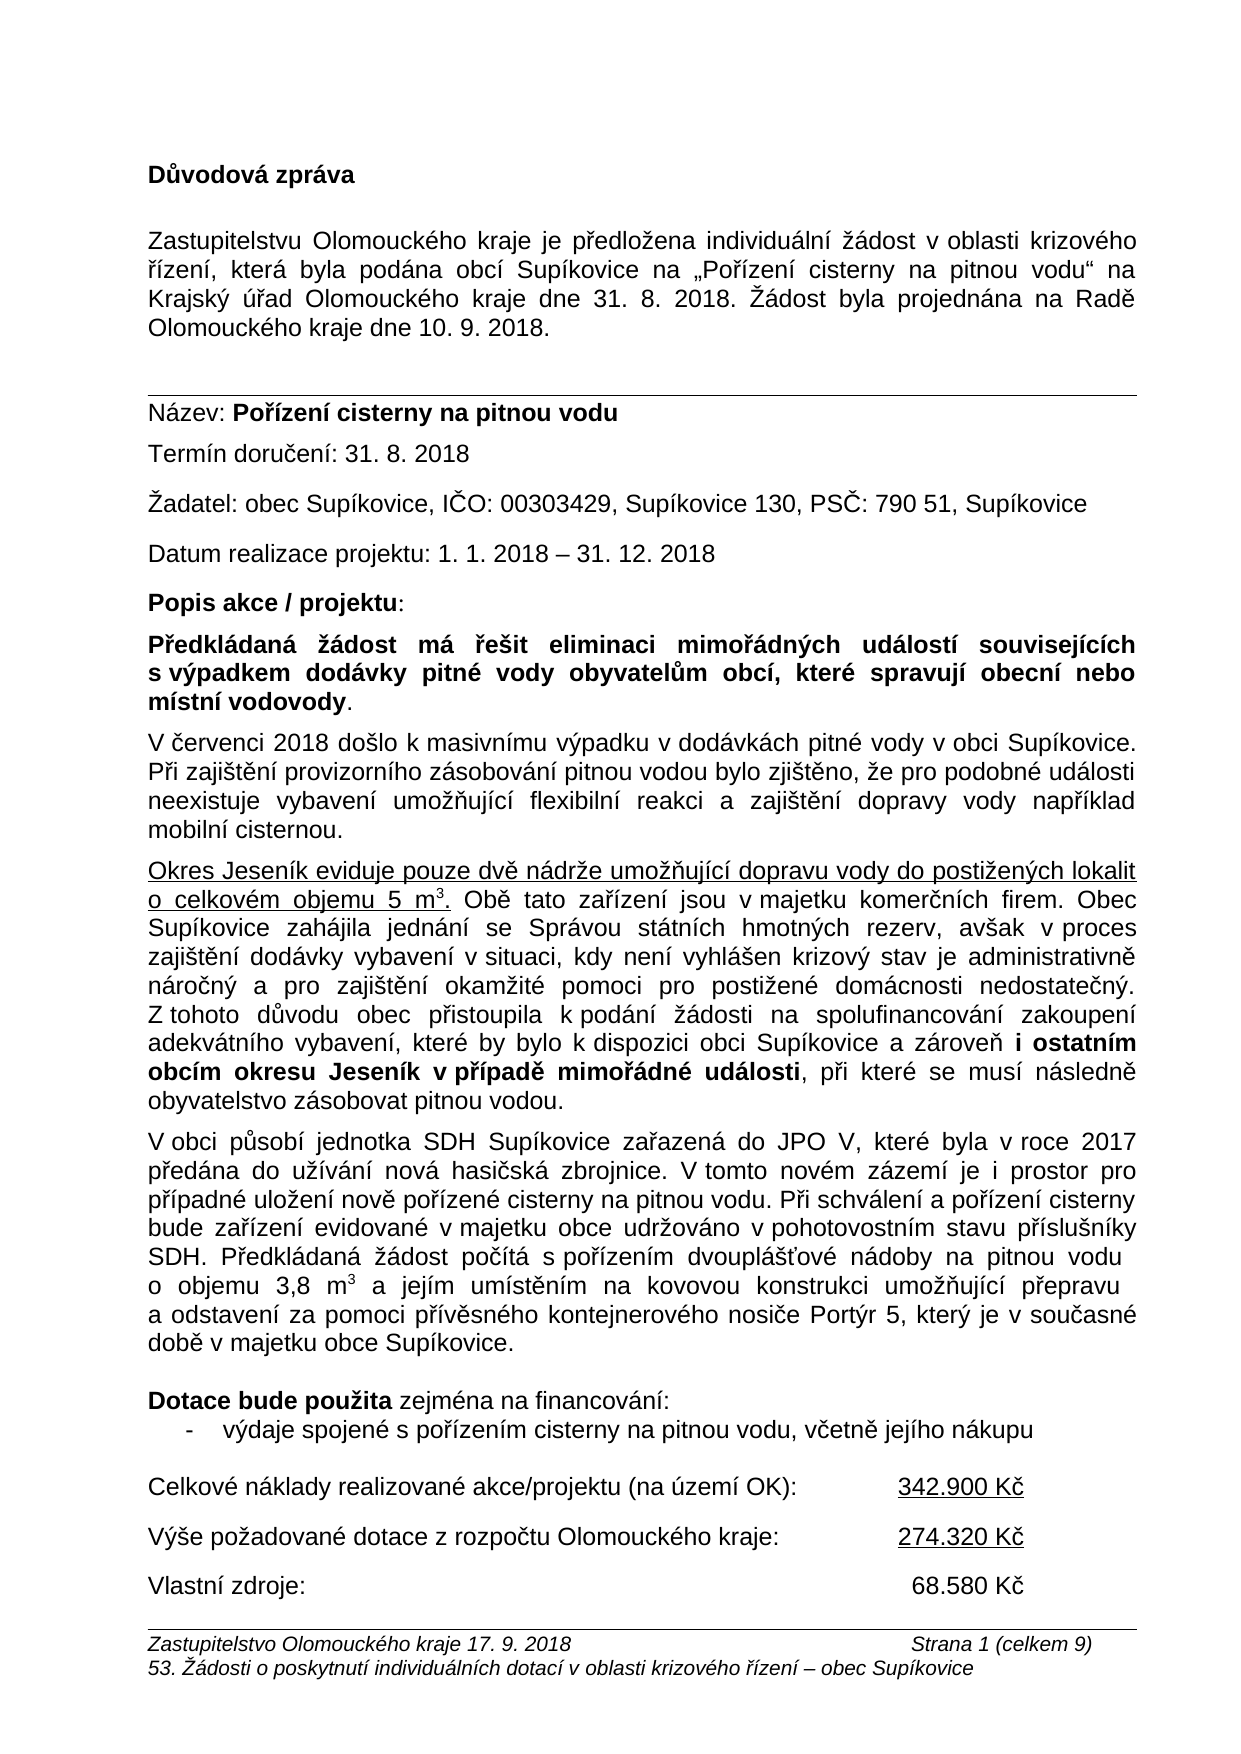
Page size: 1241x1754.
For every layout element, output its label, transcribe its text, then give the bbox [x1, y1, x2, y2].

text Předkládaná žádost má řešit eliminaci mimořádných událostí souvisejících s výpadkem dodávky pitné vody obyvatelům obcí, které spravují obecní nebo místní vodovody. [148, 629, 1137, 716]
text V obci působí jednotka SDH Supíkovice zařazená do JPO V, které byla v roce 2017 předána do užívání nová hasičská zbrojnice. V tomto novém zázemí je i prostor pro případné uložení nově pořízené cisterny na pitnou vodu. Při schválení a pořízení cisterny bude zařízení evidované v majetku obce udržováno v pohotovostním stavu příslušníky SDH. Předkládaná žádost počítá s pořízením dvouplášťové nádoby na pitnou vodu o objemu 3,8 m3 a jejím umístěním na kovovou konstrukci umožňující přepravu a odstavení za pomoci přívěsného kontejnerového nosiče Portýr 5, který je v současné době v majetku obce Supíkovice. [148, 1127, 1137, 1357]
text Název: Pořízení cisterny na pitnou vodu [148, 396, 1137, 427]
text Okres Jeseník eviduje pouze dvě nádrže umožňující dopravu vody do postižených lokalit o celkovém objemu 5 m3. Obě tato zařízení jsou v majetku komerčních firem. Obec Supíkovice zahájila jednání se Správou státních hmotných rezerv, avšak v proces zajištění dodávky vybavení v situaci, kdy není vyhlášen krizový stav je administrativně náročný a pro zajištění okamžité pomoci pro postižené domácnosti nedostatečný. Z tohoto důvodu obec přistoupila k podání žádosti na spolufinancování zakoupení adekvátního vybavení, které by bylo k dispozici obci Supíkovice a zároveň i ostatním obcím okresu Jeseník v případě mimořádné události, při které se musí následně obyvatelstvo zásobovat pitnou vodou. [148, 882, 1137, 1114]
text Celkové náklady realizované akce/projektu (na území OK): 342.900 Kč [148, 1472, 1137, 1501]
text Dotace bude použita zejména na financování: [148, 1386, 1137, 1414]
text Vlastní zdroje: 68.580 Kč [148, 1571, 1137, 1600]
list Důvodová zpráva [148, 160, 1137, 189]
text Popis akce / projektu: [148, 588, 1137, 617]
text Datum realizace projektu: 1. 1. 2018 – 31. 12. 2018 [148, 539, 1137, 567]
text Termín doručení: 31. 8. 2018 [148, 439, 1137, 468]
list výdaje spojené s pořízením cisterny na pitnou vodu, včetně jejího nákupu [185, 1414, 1137, 1443]
text V červenci 2018 došlo k masivnímu výpadku v dodávkách pitné vody v obci Supíkovice. Při zajištění provizorního zásobování pitnou vodou bylo zjištěno, že pro podobné události neexistuje vybavení umožňující flexibilní reakci a zajištění dopravy vody například mobilní cisternou. [148, 728, 1137, 843]
text Výše požadované dotace z rozpočtu Olomouckého kraje: 274.320 Kč [148, 1522, 1137, 1550]
list Zastupitelstvu Olomouckého kraje je předložena individuální žádost v oblasti krizového řízení, která byla podána obcí Supíkovice na „Pořízení cisterny na pitnou vodu“ na Krajský úřad Olomouckého kraje dne 31. 8. 2018. Žádost byla projednána na Radě Olomouckého kraje dne 10. 9. 2018. [148, 226, 1137, 341]
text Žadatel: obec Supíkovice, IČO: 00303429, Supíkovice 130, PSČ: 790 51, Supíkovice [148, 489, 1137, 518]
